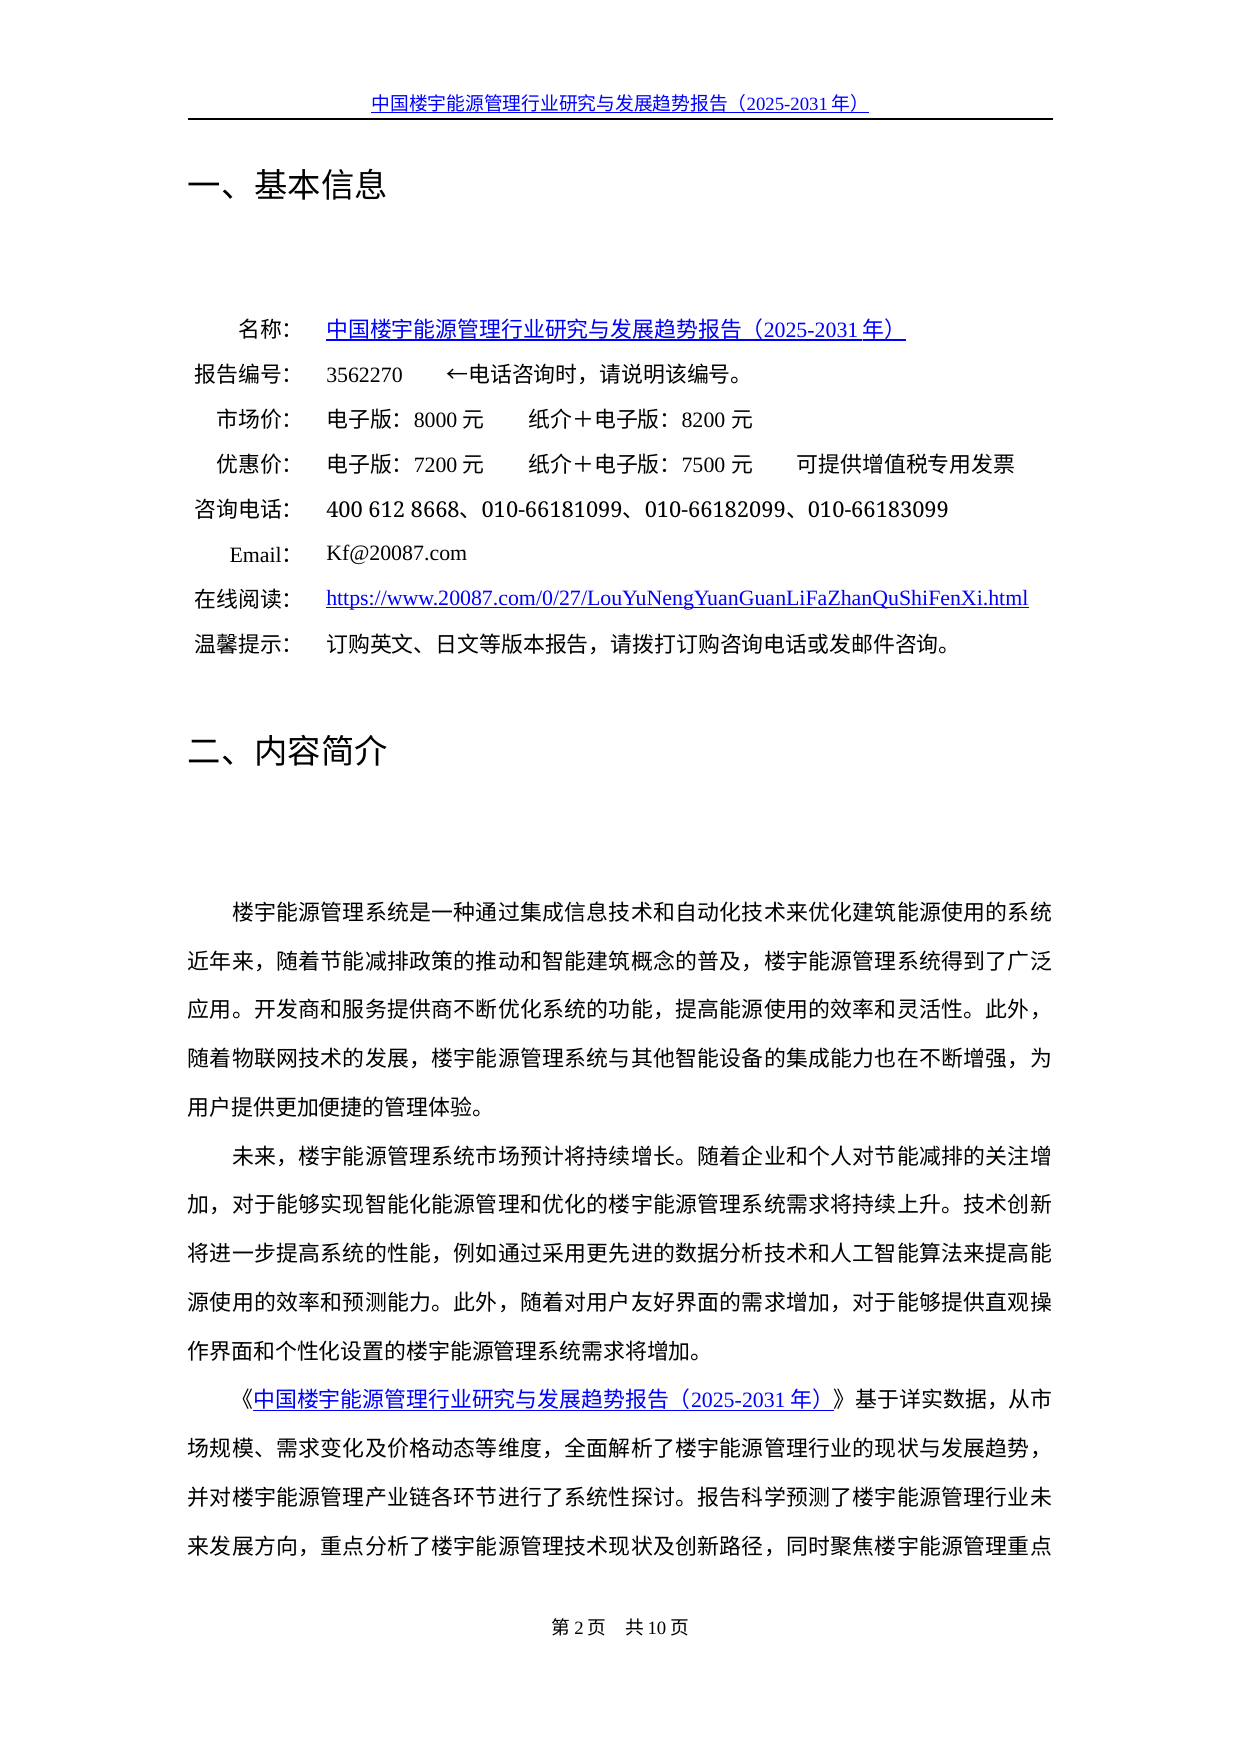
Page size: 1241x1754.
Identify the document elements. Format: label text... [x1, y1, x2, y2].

table_cell Email： [167, 537, 315, 582]
table_cell 在线阅读： [167, 582, 315, 627]
table_cell 电子版：7200 元 纸介＋电子版：7500 元 可提供增值税专用发票 [315, 447, 1073, 492]
table_cell 优惠价： [167, 447, 315, 492]
table_header 名称： [167, 312, 315, 357]
table_cell [315, 582, 1073, 627]
title 一、基本信息 [187, 150, 1053, 215]
table_cell Kf@20087.com [315, 537, 1073, 582]
table_cell 400 612 8668、010-66181099、010-66182099、010-66183099 [315, 492, 1073, 537]
table_cell 市场价： [167, 402, 315, 447]
table_cell 温馨提示： [167, 627, 315, 672]
table_header 中国楼宇能源管理行业研究与发展趋势报告（2025-2031年） [315, 312, 1073, 357]
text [187, 894, 1053, 1561]
table_cell 电子版：8000 元 纸介＋电子版：8200 元 [315, 402, 1073, 447]
title 二、内容简介 [187, 717, 1053, 782]
table_cell 咨询电话： [167, 492, 315, 537]
table_cell 3562270 ←电话咨询时，请说明该编号。 [315, 357, 1073, 402]
table_cell 报告编号： [167, 357, 315, 402]
table_cell 订购英文、日文等版本报告，请拨打订购咨询电话或发邮件咨询。 [315, 627, 1073, 672]
